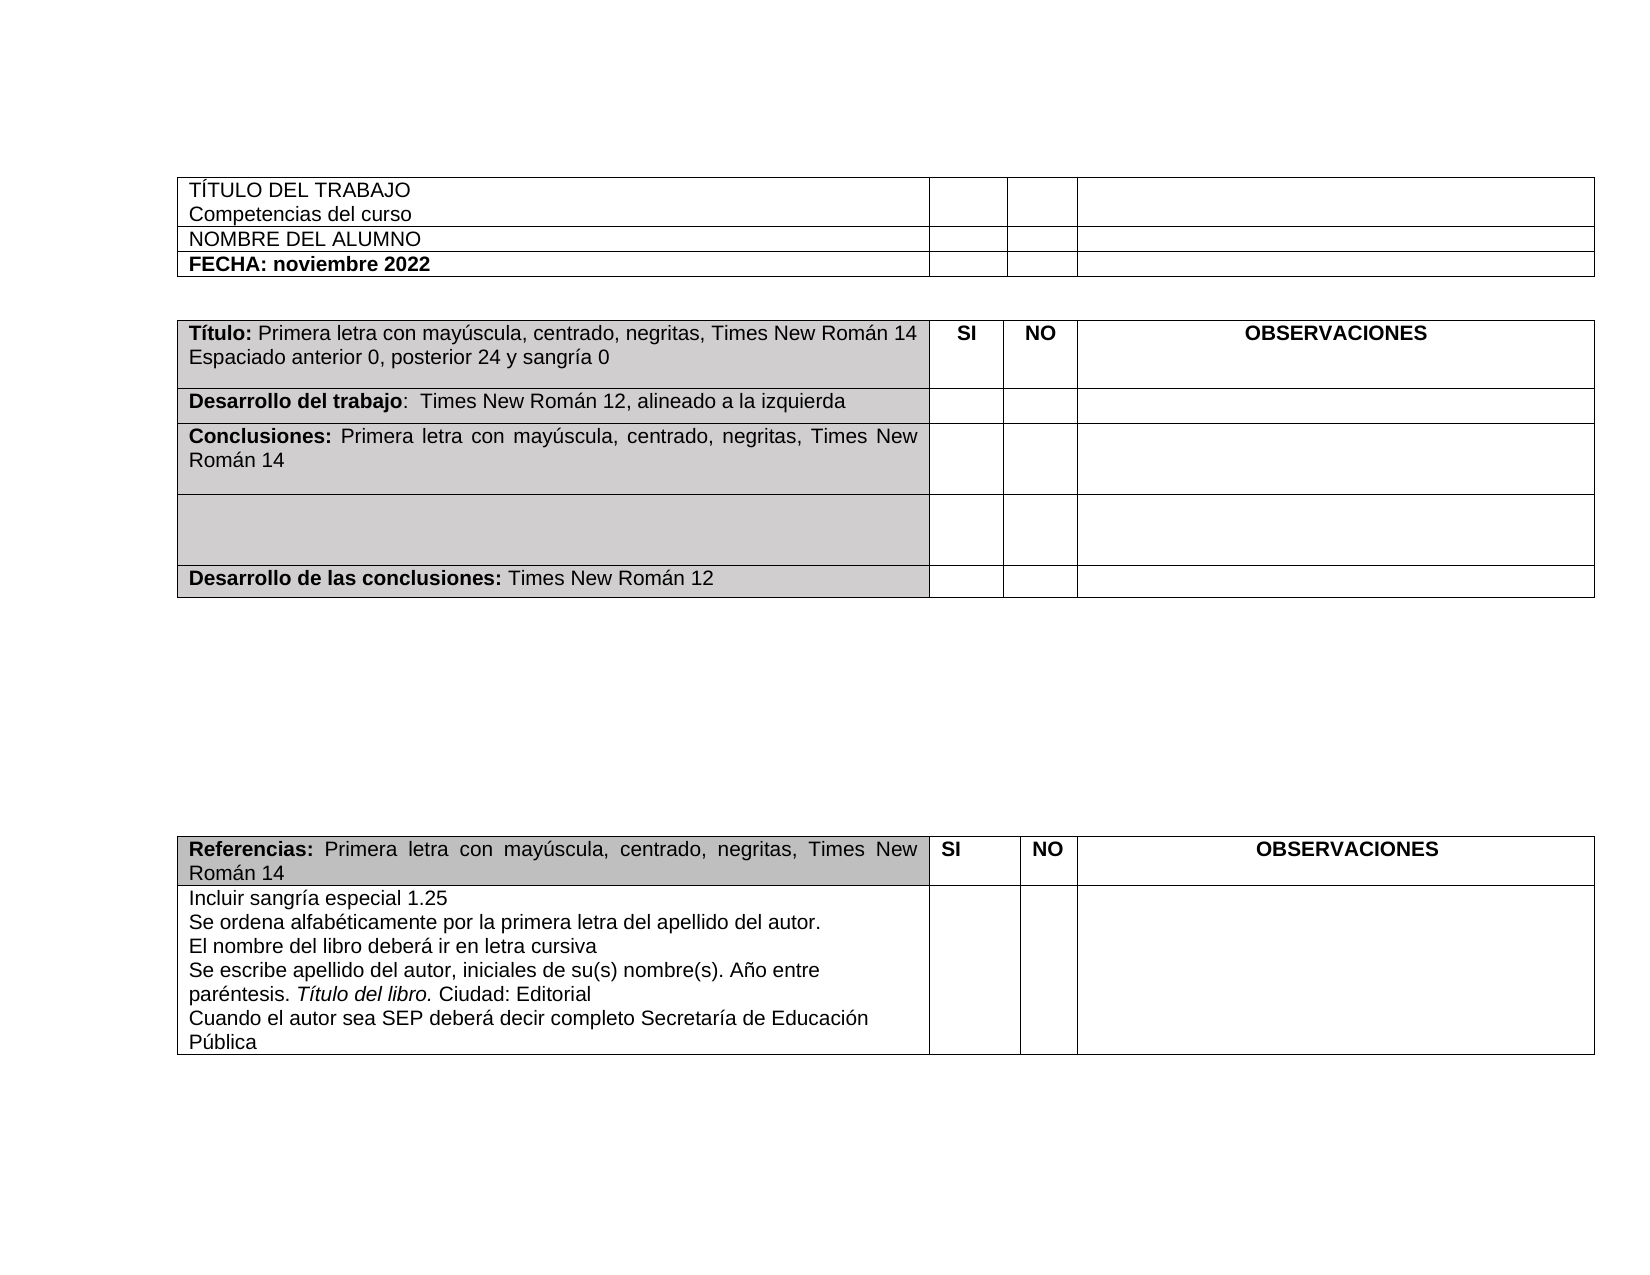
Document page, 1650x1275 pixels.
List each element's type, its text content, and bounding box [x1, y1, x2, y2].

table_cell TÍTULO DEL TRABAJO Competencias del curso [178, 178, 929, 226]
table_cell [1078, 886, 1594, 1054]
table_cell [930, 495, 1003, 565]
table_cell [178, 495, 929, 565]
table_cell [1078, 424, 1594, 494]
table_cell NOMBRE DEL ALUMNO [178, 227, 929, 251]
table_cell Desarrollo del trabajo: Times New Román 12, alineado a la izquierda [178, 389, 929, 423]
table_cell [1078, 252, 1594, 276]
table_cell [1078, 178, 1594, 226]
table_header SI [930, 321, 1003, 388]
table_cell [1004, 389, 1077, 423]
table_header NO [1021, 837, 1077, 885]
table_cell [1004, 424, 1077, 494]
table_cell [1078, 389, 1594, 423]
table_cell Conclusiones: Primera letra con mayúscula, centrado, negritas, Times New Román 14 [178, 424, 929, 494]
table_header Título: Primera letra con mayúscula, centrado, negritas, Times New Román 14 Espaciado anterior 0, posterior 24 y sangría 0 [178, 321, 929, 388]
table_cell [1021, 886, 1077, 1054]
table_cell [1004, 566, 1077, 597]
table_cell [1078, 495, 1594, 565]
table_cell [930, 227, 1007, 251]
table_cell [930, 252, 1007, 276]
table_cell [1078, 566, 1594, 597]
table_header Referencias: Primera letra con mayúscula, centrado, negritas, Times New Román 14 [178, 837, 929, 885]
table_cell [1008, 252, 1077, 276]
table_cell [1008, 178, 1077, 226]
table_cell [930, 886, 1020, 1054]
table_header OBSERVACIONES [1078, 837, 1594, 885]
table_header SI [930, 837, 1020, 885]
table_cell [1078, 227, 1594, 251]
table_cell [930, 389, 1003, 423]
table_cell Incluir sangría especial 1.25 Se ordena alfabéticamente por la primera letra del apellido del autor. El nombre del libro deberá ir en letra cursiva Se escribe apellido del autor, iniciales de su(s) nombre(s). Año entre paréntesis. Título del libro. Ciudad: Editorial Cuando el autor sea SEP deberá decir completo Secretaría de Educación Pública [178, 886, 929, 1054]
table_cell Desarrollo de las conclusiones: Times New Román 12 [178, 566, 929, 597]
table_cell [930, 178, 1007, 226]
table_cell [1008, 227, 1077, 251]
table_cell [1004, 495, 1077, 565]
table_cell [930, 424, 1003, 494]
table_header NO [1004, 321, 1077, 388]
table_cell FECHA: noviembre 2022 [178, 252, 929, 276]
table_header OBSERVACIONES [1078, 321, 1594, 388]
table_cell [930, 566, 1003, 597]
